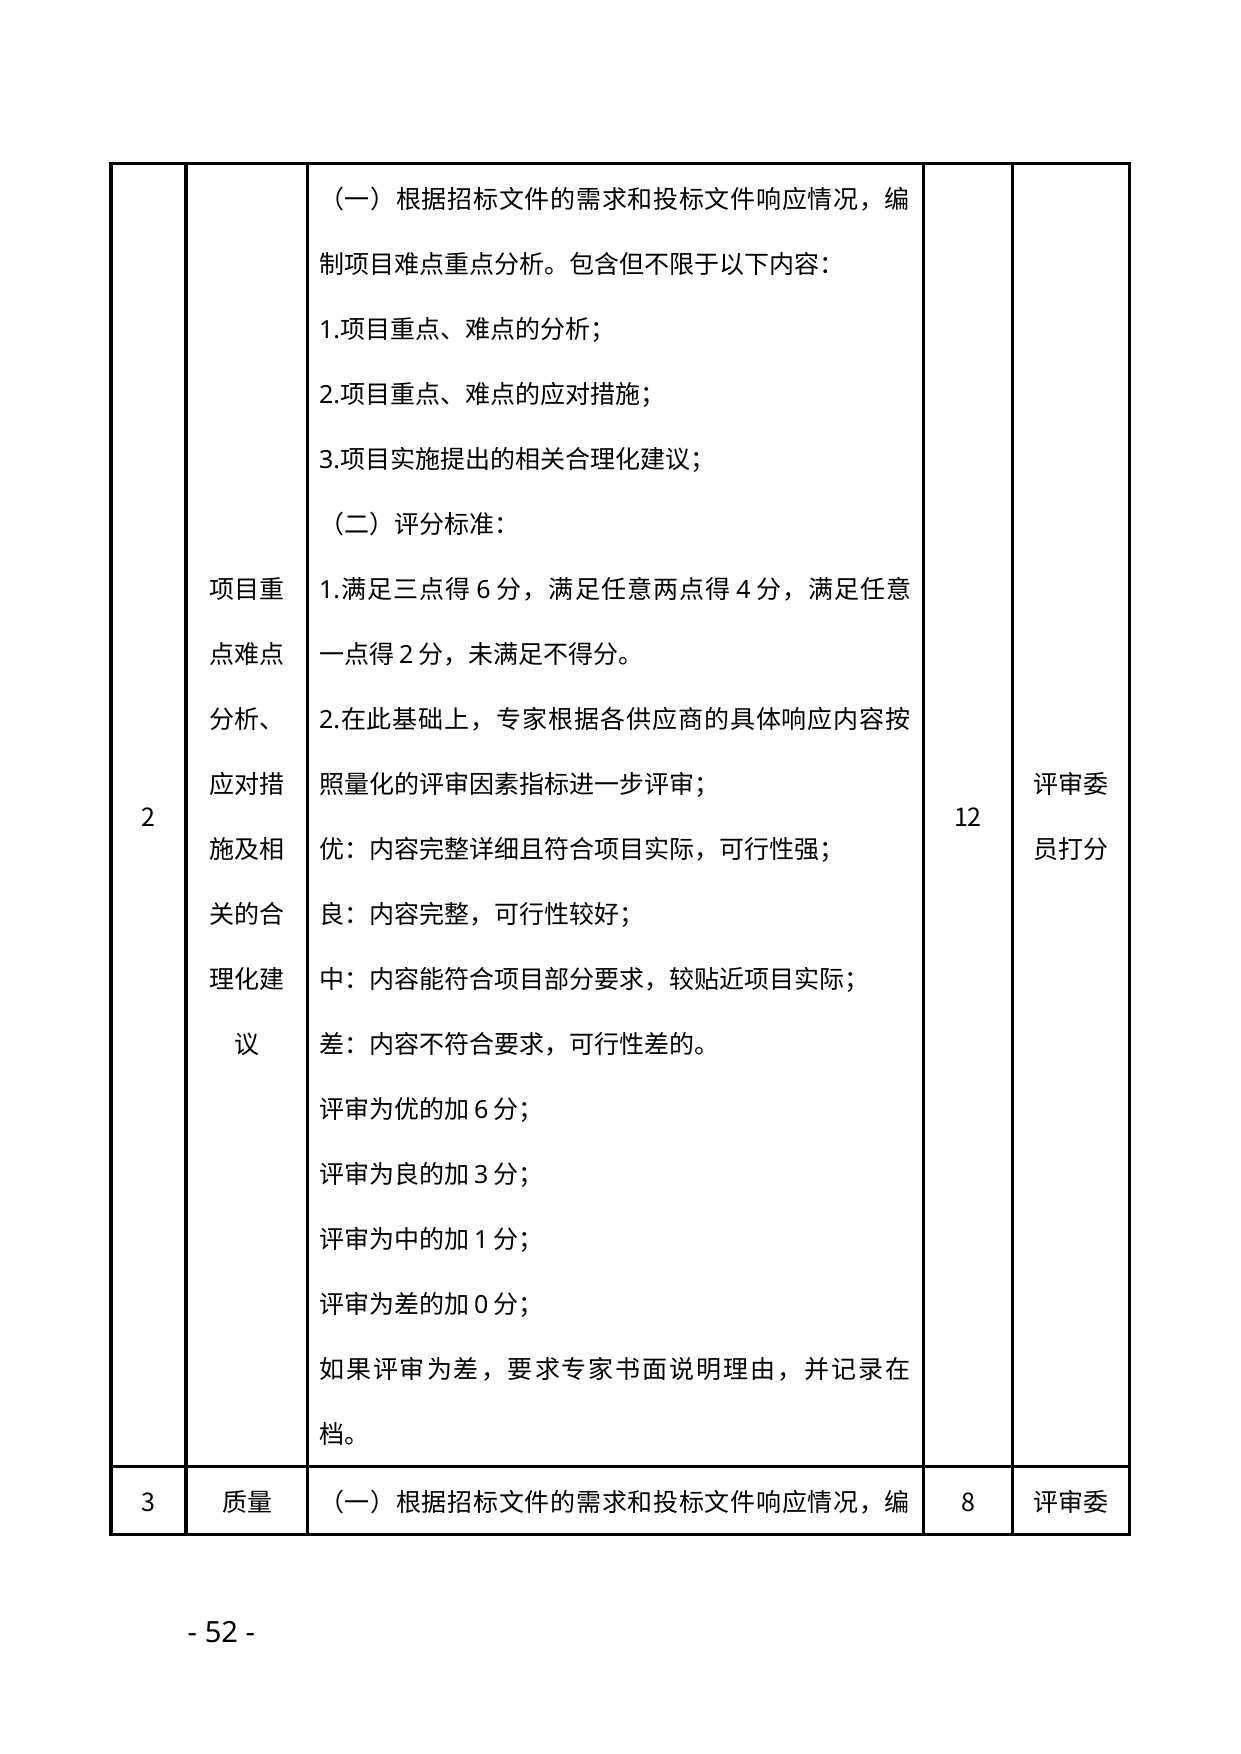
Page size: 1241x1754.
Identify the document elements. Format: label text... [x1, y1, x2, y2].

table_cell 评审委员打分 [1014, 165, 1128, 1465]
table_cell 2 [113, 165, 184, 1465]
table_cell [309, 1468, 922, 1533]
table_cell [188, 1468, 306, 1533]
table_cell （一）根据招标文件的需求和投标文件响应情况，编制项目难点重点分析。包含但不限于以下内容： 1.项目重点、难点的分析； 2.项目重点、难点的应对措施； 3.项目实施提出的相关合理化建议； （二）评分标准： 1.满足三点得6分，满足任意两点得4分，满足任意一点得2分，未满足不得分。 2.在此基础上，专家根据各供应商的具体响应内容按照量化的评审因素指标进一步评审； 优：内容完整详细且符合项目实际，可行性强； 良：内容完整，可行性较好； 中：内容能符合项目部分要求，较贴近项目实际； 差：内容不符合要求，可行性差的。 评审为优的加6分； 评审为良的加3分； 评审为中的加1分； 评审为差的加0分； 如果评审为差，要求专家书面说明理由，并记录在档。 [309, 165, 922, 1465]
table_cell 评审委员打分 [1014, 1468, 1128, 1533]
table_cell 12 [925, 165, 1011, 1465]
table_cell 项目重点难点分析、应对措施及相关的合理化建议 [188, 165, 306, 1465]
table_cell 8 [925, 1468, 1011, 1533]
table_cell 3 [113, 1468, 184, 1533]
